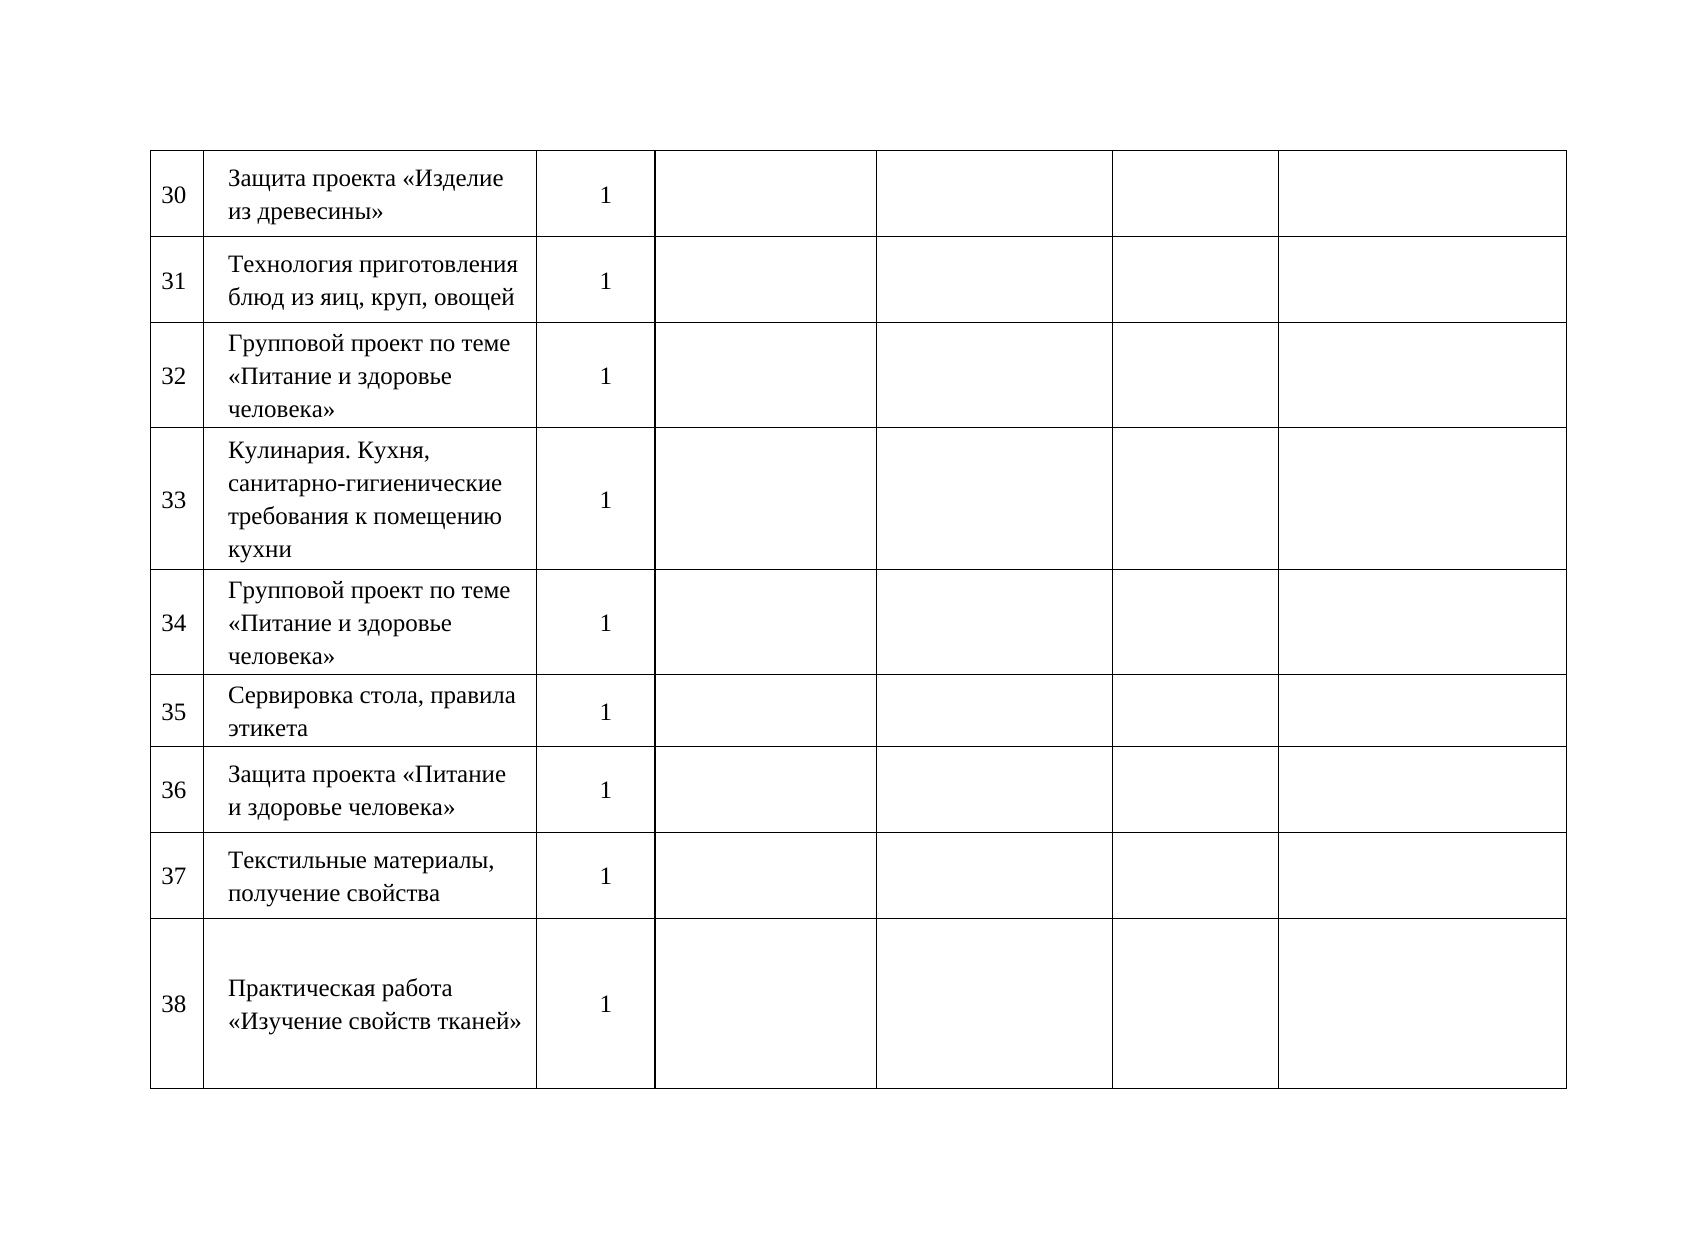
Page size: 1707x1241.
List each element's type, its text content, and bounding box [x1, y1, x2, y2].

table_cell [656, 570, 876, 674]
table_cell [1113, 919, 1278, 1088]
table_cell 1 [537, 570, 654, 674]
table_cell 35 [151, 675, 203, 746]
table_cell [656, 919, 876, 1088]
table_cell Практическая работа «Изучение свойств тканей» [204, 919, 536, 1088]
table_cell [656, 833, 876, 918]
table_cell [877, 151, 1112, 236]
table_cell [1113, 323, 1278, 427]
table_cell [877, 570, 1112, 674]
table_cell [1279, 570, 1566, 674]
table_cell 38 [151, 919, 203, 1088]
table_cell [877, 675, 1112, 746]
table_cell 37 [151, 833, 203, 918]
table_cell Защита проекта «Изделие из древесины» [204, 151, 536, 236]
table_cell [1113, 833, 1278, 918]
table_cell Технология приготовления блюд из яиц, круп, овощей [204, 237, 536, 322]
table_cell Групповой проект по теме «Питание и здоровье человека» [204, 570, 536, 674]
table_cell [1279, 428, 1566, 569]
table_cell [877, 237, 1112, 322]
table_cell 1 [537, 151, 654, 236]
table_cell [877, 428, 1112, 569]
table_cell [1113, 428, 1278, 569]
table_cell 32 [151, 323, 203, 427]
table_cell [1279, 747, 1566, 832]
table_cell 34 [151, 570, 203, 674]
table_cell [877, 919, 1112, 1088]
table_cell [1113, 675, 1278, 746]
table_cell 1 [537, 833, 654, 918]
table_cell [1113, 237, 1278, 322]
table_cell Текстильные материалы, получение свойства [204, 833, 536, 918]
table_cell 1 [537, 323, 654, 427]
table_cell [877, 323, 1112, 427]
table_cell [877, 747, 1112, 832]
table_cell [1279, 833, 1566, 918]
table_cell 31 [151, 237, 203, 322]
table_cell [656, 675, 876, 746]
table_cell [656, 747, 876, 832]
table_cell [1279, 675, 1566, 746]
table_cell Групповой проект по теме «Питание и здоровье человека» [204, 323, 536, 427]
table_cell [1113, 570, 1278, 674]
table_cell [656, 323, 876, 427]
table_cell [1279, 151, 1566, 236]
table_cell [656, 151, 876, 236]
table_cell Сервировка стола, правила этикета [204, 675, 536, 746]
table_cell [1279, 323, 1566, 427]
table_cell [1279, 919, 1566, 1088]
table_cell Кулинария. Кухня, санитарно-гигиенические требования к помещению кухни [204, 428, 536, 569]
table_cell 36 [151, 747, 203, 832]
table_cell 1 [537, 919, 654, 1088]
table_cell 33 [151, 428, 203, 569]
table_cell [1113, 747, 1278, 832]
table_cell 1 [537, 747, 654, 832]
table_cell 1 [537, 237, 654, 322]
table_cell [1279, 237, 1566, 322]
table_cell Защита проекта «Питание и здоровье человека» [204, 747, 536, 832]
table_cell [656, 428, 876, 569]
table_cell 30 [151, 151, 203, 236]
table_cell [1113, 151, 1278, 236]
table_cell 1 [537, 428, 654, 569]
table_cell [656, 237, 876, 322]
table_cell [877, 833, 1112, 918]
table_cell 1 [537, 675, 654, 746]
